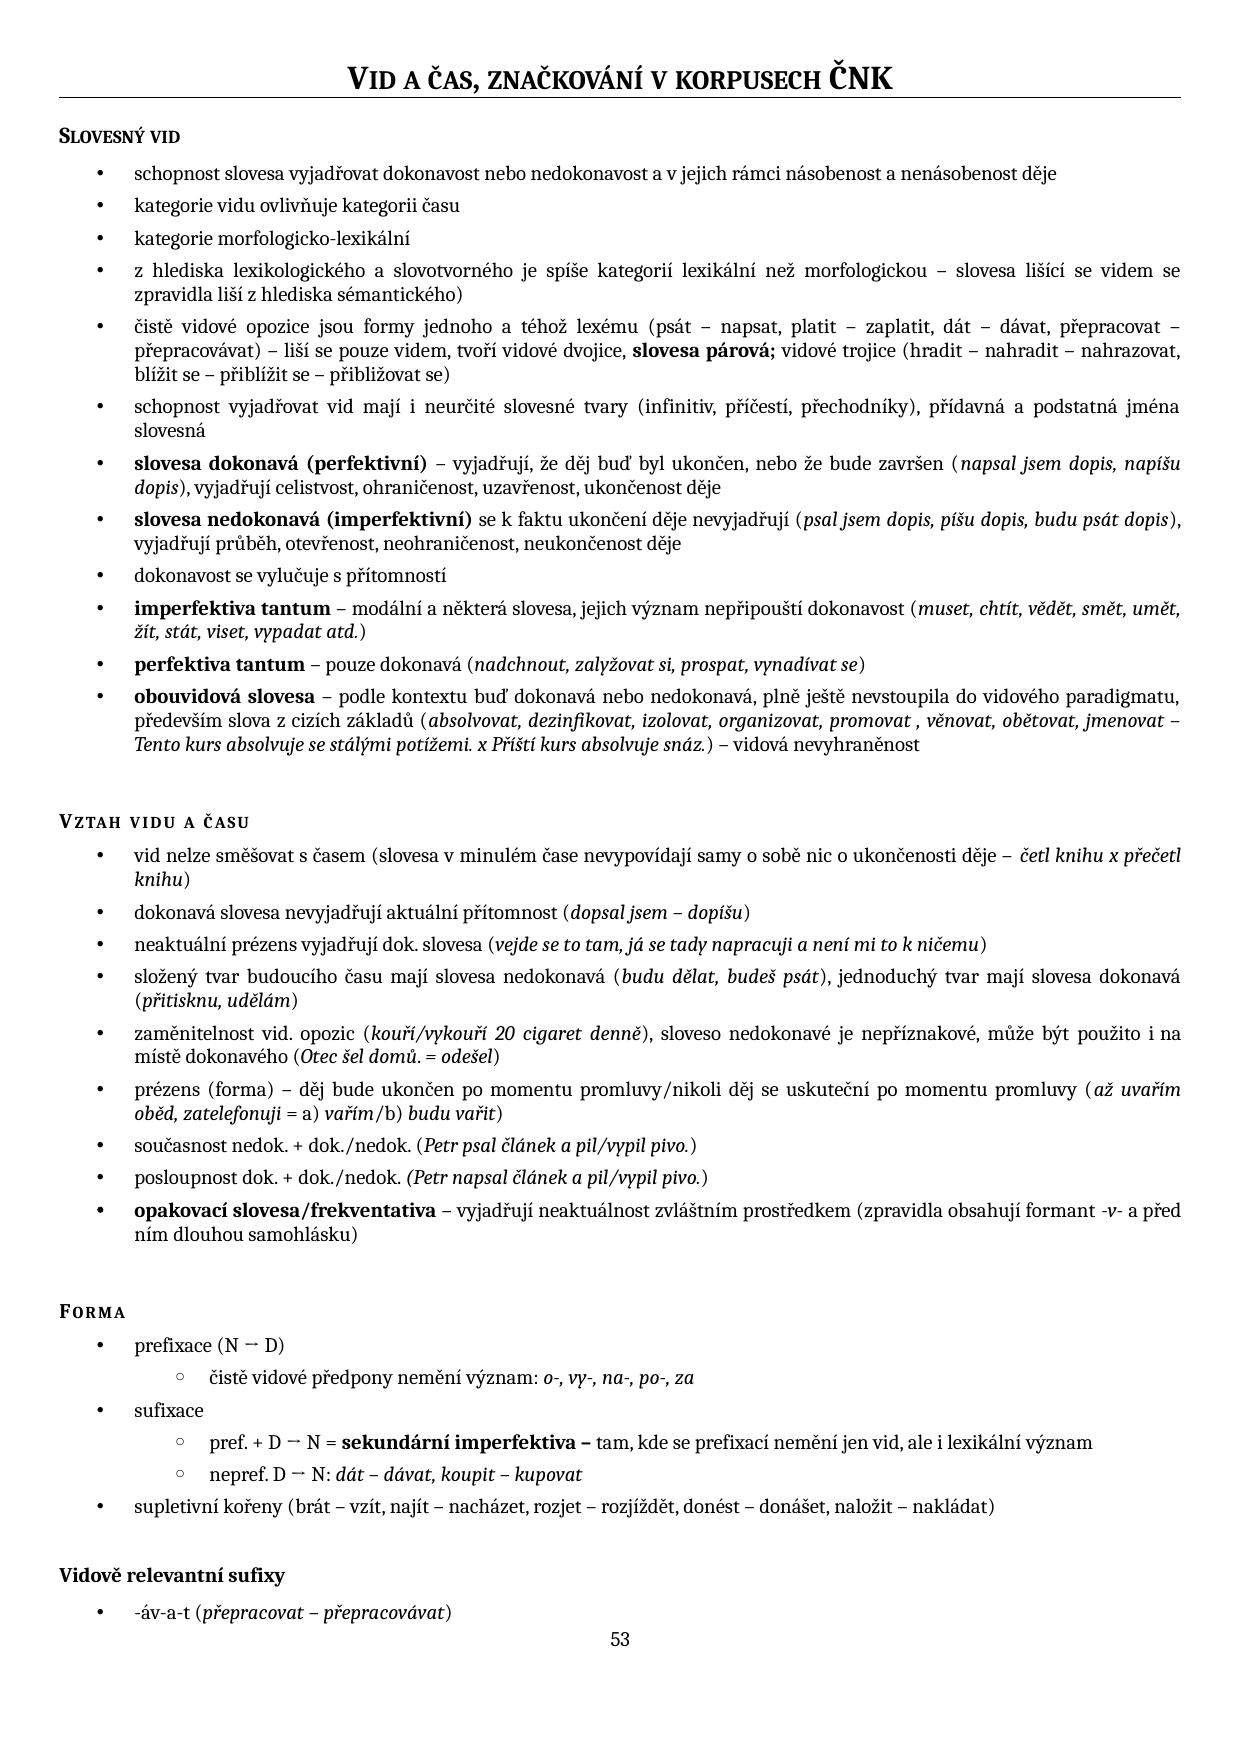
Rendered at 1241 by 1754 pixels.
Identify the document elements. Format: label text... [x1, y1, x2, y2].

list imperfektiva tantum – modální a některá slovesa, jejich význam nepřipouští dokonavost (muset, chtít, vědět, smět, umět, žít, stát, viset, vypadat atd.) [97, 596, 1181, 644]
list kategorie morfologicko-lexikální [97, 226, 1181, 250]
list neaktuální prézens vyjadřují dok. slovesa (vejde se to tam, já se tady napracuji a není mi to k ničemu) [97, 933, 1181, 957]
list posloupnost dok. + dok./nedok. (Petr napsal článek a pil/vypil pivo.) [97, 1166, 1181, 1190]
text Vztah vidu a času [59, 810, 1181, 834]
list současnost nedok. + dok./nedok. (Petr psal článek a pil/vypil pivo.) [97, 1134, 1181, 1158]
list prézens (forma) – děj bude ukončen po momentu promluvy/nikoli děj se uskuteční po momentu promluvy (až uvařím oběd, zatelefonuji = a) vařím/b) budu vařit) [97, 1077, 1181, 1125]
list vid nelze směšovat s časem (slovesa v minulém čase nevypovídají samy o sobě nic o ukončenosti děje – četl knihu x přečetl knihu) [97, 844, 1181, 892]
list pref. + D → N = sekundární imperfektiva – tam, kde se prefixací nemění jen vid, ale i lexikální význam [172, 1431, 1181, 1454]
list obouvidová slovesa – podle kontextu buď dokonavá nebo nedokonavá, plně ještě nevstoupila do vidového paradigmatu, především slova z cizích základů (absolvovat, dezinfikovat, izolovat, organizovat, promovat , věnovat, obětovat, jmenovat – Tento kurs absolvuje se stálými potížemi. x Příští kurs absolvuje snáz.) – vidová nevyhraněnost [97, 685, 1181, 757]
list nepref. D → N: dát – dávat, koupit – kupovat [172, 1463, 1181, 1487]
list složený tvar budoucího času mají slovesa nedokonavá (budu dělat, budeš psát), jednoduchý tvar mají slovesa dokonavá (přitisknu, udělám) [97, 965, 1181, 1013]
list slovesa dokonavá (perfektivní) – vyjadřují, že děj buď byl ukončen, nebo že bude završen (napsal jsem dopis, napíšu dopis), vyjadřují celistvost, ohraničenost, uzavřenost, ukončenost děje [97, 451, 1181, 499]
text Forma [59, 1299, 1181, 1323]
list zaměnitelnost vid. opozic (kouří/vykouří 20 cigaret denně), sloveso nedokonavé je nepříznakové, může být použito i na místě dokonavého (Otec šel domů. = odešel) [97, 1021, 1181, 1069]
list schopnost vyjadřovat vid mají i neurčité slovesné tvary (infinitiv, příčestí, přechodníky), přídavná a podstatná jména slovesná [97, 395, 1181, 443]
text Vid a čas, značkování v korpusech ČNK [59, 59, 1181, 97]
list schopnost slovesa vyjadřovat dokonavost nebo nedokonavost a v jejich rámci násobenost a nenásobenost děje [97, 162, 1181, 186]
list kategorie vidu ovlivňuje kategorii času [97, 194, 1181, 218]
list prefixace (N → D) [97, 1334, 1181, 1358]
text Slovesný vid [59, 123, 1181, 149]
list perfektiva tantum – pouze dokonavá (nadchnout, zalyžovat si, prospat, vynadívat se) [97, 652, 1181, 676]
list slovesa nedokonavá (imperfektivní) se k faktu ukončení děje nevyjadřují (psal jsem dopis, píšu dopis, budu psát dopis), vyjadřují průběh, otevřenost, neohraničenost, neukončenost děje [97, 508, 1181, 556]
list čistě vidové opozice jsou formy jednoho a téhož lexému (psát – napsat, platit – zaplatit, dát – dávat, přepracovat – přepracovávat) – liší se pouze videm, tvoří vidové dvojice, slovesa párová; vidové trojice (hradit – nahradit – nahrazovat, blížit se – přiblížit se – přibližovat se) [97, 315, 1181, 387]
list -áv-a-t (přepracovat – přepracovávat) [97, 1600, 1181, 1624]
list supletivní kořeny (brát – vzít, najít – nacházet, rozjet – rozjíždět, donést – donášet, naložit – nakládat) [97, 1495, 1181, 1519]
list čistě vidové předpony nemění význam: o-, vy-, na-, po-, za [172, 1366, 1181, 1390]
list dokonavost se vylučuje s přítomností [97, 564, 1181, 588]
list sufixace [97, 1398, 1181, 1422]
text Vidově relevantní sufixy [59, 1564, 1181, 1588]
list opakovací slovesa/frekventativa – vyjadřují neaktuálnost zvláštním prostředkem (zpravidla obsahují formant -v- a před ním dlouhou samohlásku) [97, 1198, 1181, 1246]
list z hlediska lexikologického a slovotvorného je spíše kategorií lexikální než morfologickou – slovesa lišící se videm se zpravidla liší z hlediska sémantického) [97, 259, 1181, 307]
list dokonavá slovesa nevyjadřují aktuální přítomnost (dopsal jsem – dopíšu) [97, 900, 1181, 924]
